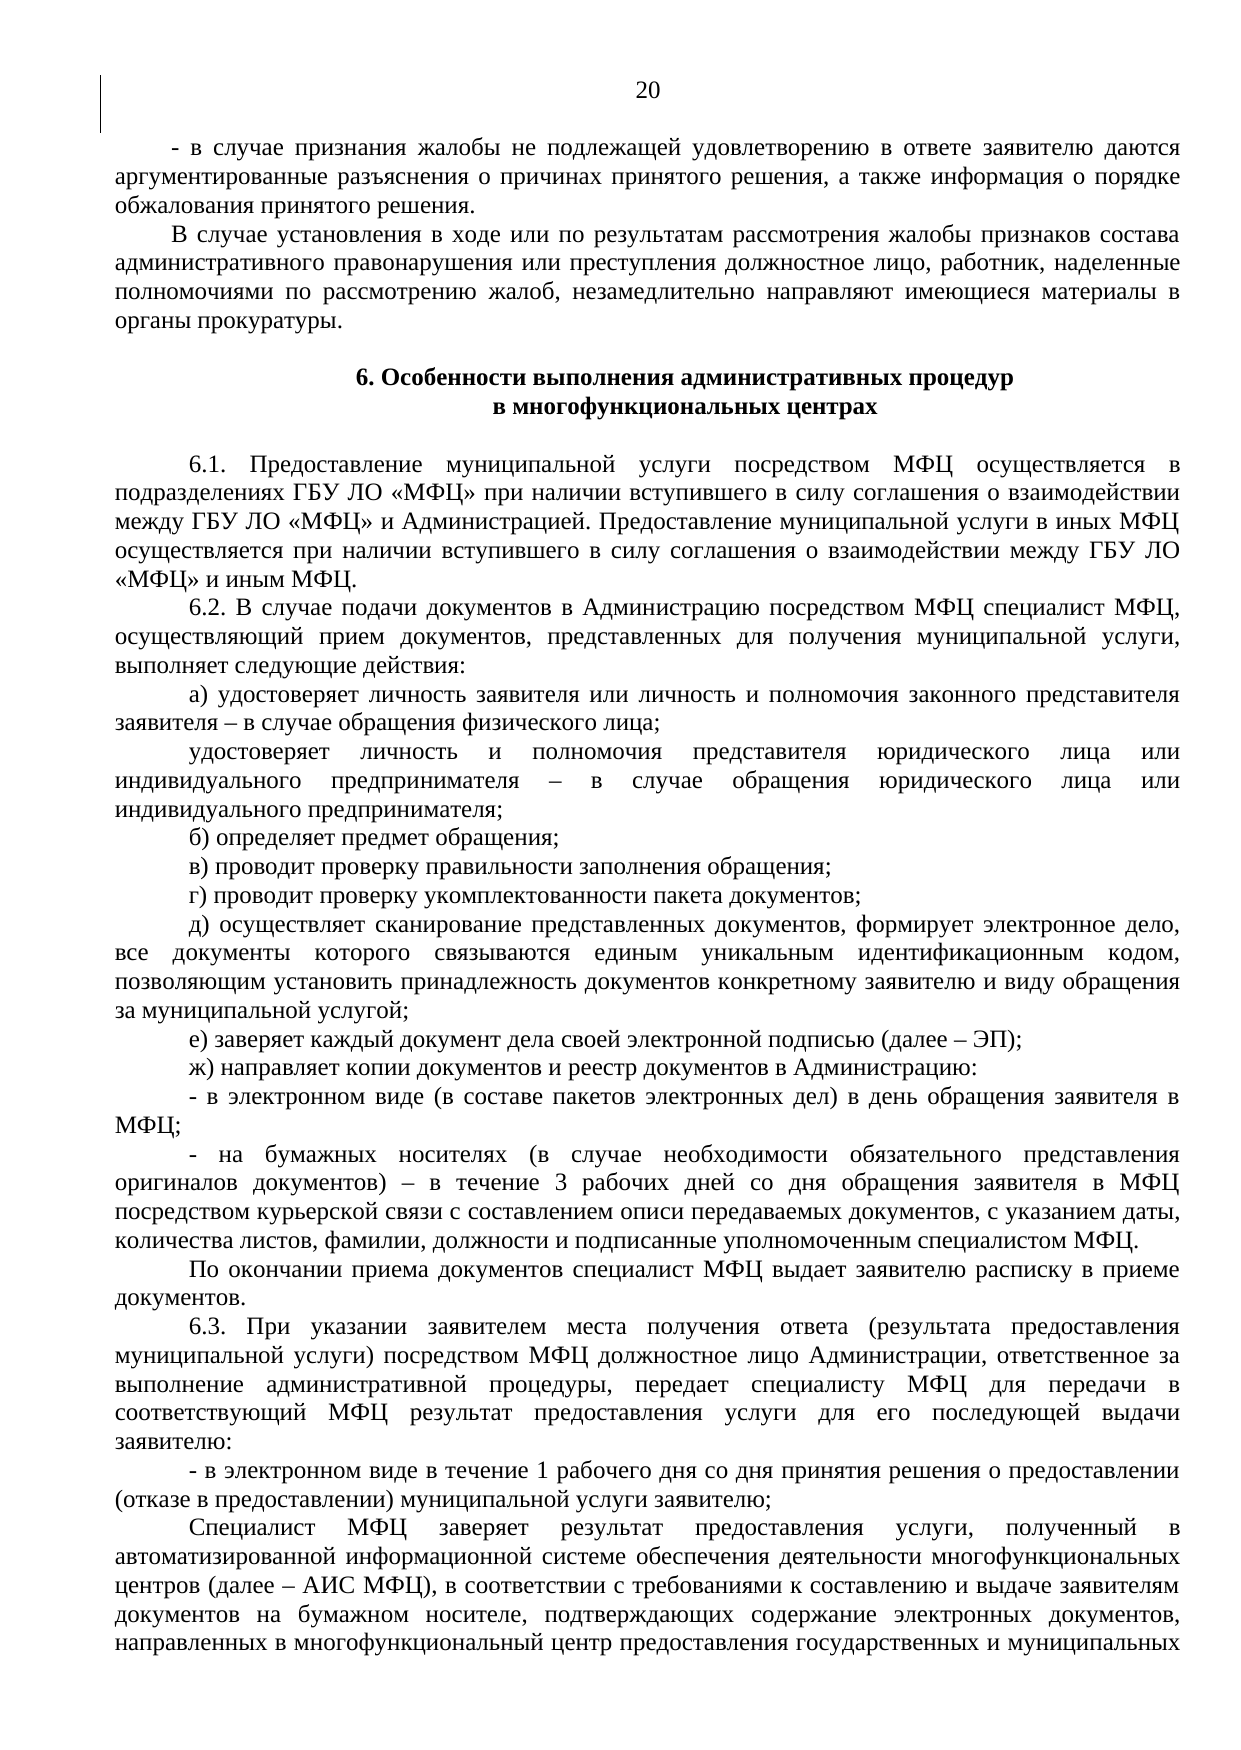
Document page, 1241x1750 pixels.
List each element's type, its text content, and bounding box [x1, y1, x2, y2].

text - в электронном виде (в составе пакетов электронных дел) в день обращения заявителя в МФЦ; [114, 1081, 1181, 1139]
text ж) направляет копии документов и реестр документов в Администрацию: [114, 1052, 1181, 1081]
text 6.1. Предоставление муниципальной услуги посредством МФЦ осуществляется в подразделениях ГБУ ЛО «МФЦ» при наличии вступившего в силу соглашения о взаимодействии между ГБУ ЛО «МФЦ» и Администрацией. Предоставление муниципальной услуги в иных МФЦ осуществляется при наличии вступившего в силу соглашения о взаимодействии между ГБУ ЛО «МФЦ» и иным МФЦ. [114, 449, 1181, 592]
text По окончании приема документов специалист МФЦ выдает заявителю расписку в приеме документов. [114, 1254, 1181, 1311]
text в многофункциональных центрах [114, 391, 1181, 420]
text удостоверяет личность и полномочия представителя юридического лица или индивидуального предпринимателя – в случае обращения юридического лица или индивидуального предпринимателя; [114, 736, 1181, 822]
text в) проводит проверку правильности заполнения обращения; [114, 851, 1181, 880]
text е) заверяет каждый документ дела своей электронной подписью (далее – ЭП); [114, 1024, 1181, 1052]
text д) осуществляет сканирование представленных документов, формирует электронное дело, все документы которого связываются единым уникальным идентификационным кодом, позволяющим установить принадлежность документов конкретному заявителю и виду обращения за муниципальной услугой; [114, 909, 1181, 1024]
text 6. Особенности выполнения административных процедур [114, 362, 1181, 391]
text а) удостоверяет личность заявителя или личность и полномочия законного представителя заявителя – в случае обращения физического лица; [114, 679, 1181, 736]
text - в электронном виде в течение 1 рабочего дня со дня принятия решения о предоставлении (отказе в предоставлении) муниципальной услуги заявителю; [114, 1455, 1181, 1512]
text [114, 1512, 1181, 1656]
text - в случае признания жалобы не подлежащей удовлетворению в ответе заявителю даются аргументированные разъяснения о причинах принятого решения, а также информация о порядке обжалования принятого решения. [114, 132, 1181, 219]
text б) определяет предмет обращения; [114, 822, 1181, 851]
text В случае установления в ходе или по результатам рассмотрения жалобы признаков состава административного правонарушения или преступления должностное лицо, работник, наделенные полномочиями по рассмотрению жалоб, незамедлительно направляют имеющиеся материалы в органы прокуратуры. [114, 219, 1181, 334]
text - на бумажных носителях (в случае необходимости обязательного представления оригиналов документов) – в течение 3 рабочих дней со дня обращения заявителя в МФЦ посредством курьерской связи с составлением описи передаваемых документов, с указанием даты, количества листов, фамилии, должности и подписанные уполномоченным специалистом МФЦ. [114, 1139, 1181, 1254]
text 6.2. В случае подачи документов в Администрацию посредством МФЦ специалист МФЦ, осуществляющий прием документов, представленных для получения муниципальной услуги, выполняет следующие действия: [114, 592, 1181, 679]
text г) проводит проверку укомплектованности пакета документов; [114, 880, 1181, 909]
text 6.3. При указании заявителем места получения ответа (результата предоставления муниципальной услуги) посредством МФЦ должностное лицо Администрации, ответственное за выполнение административной процедуры, передает специалисту МФЦ для передачи в соответствующий МФЦ результат предоставления услуги для его последующей выдачи заявителю: [114, 1311, 1181, 1455]
